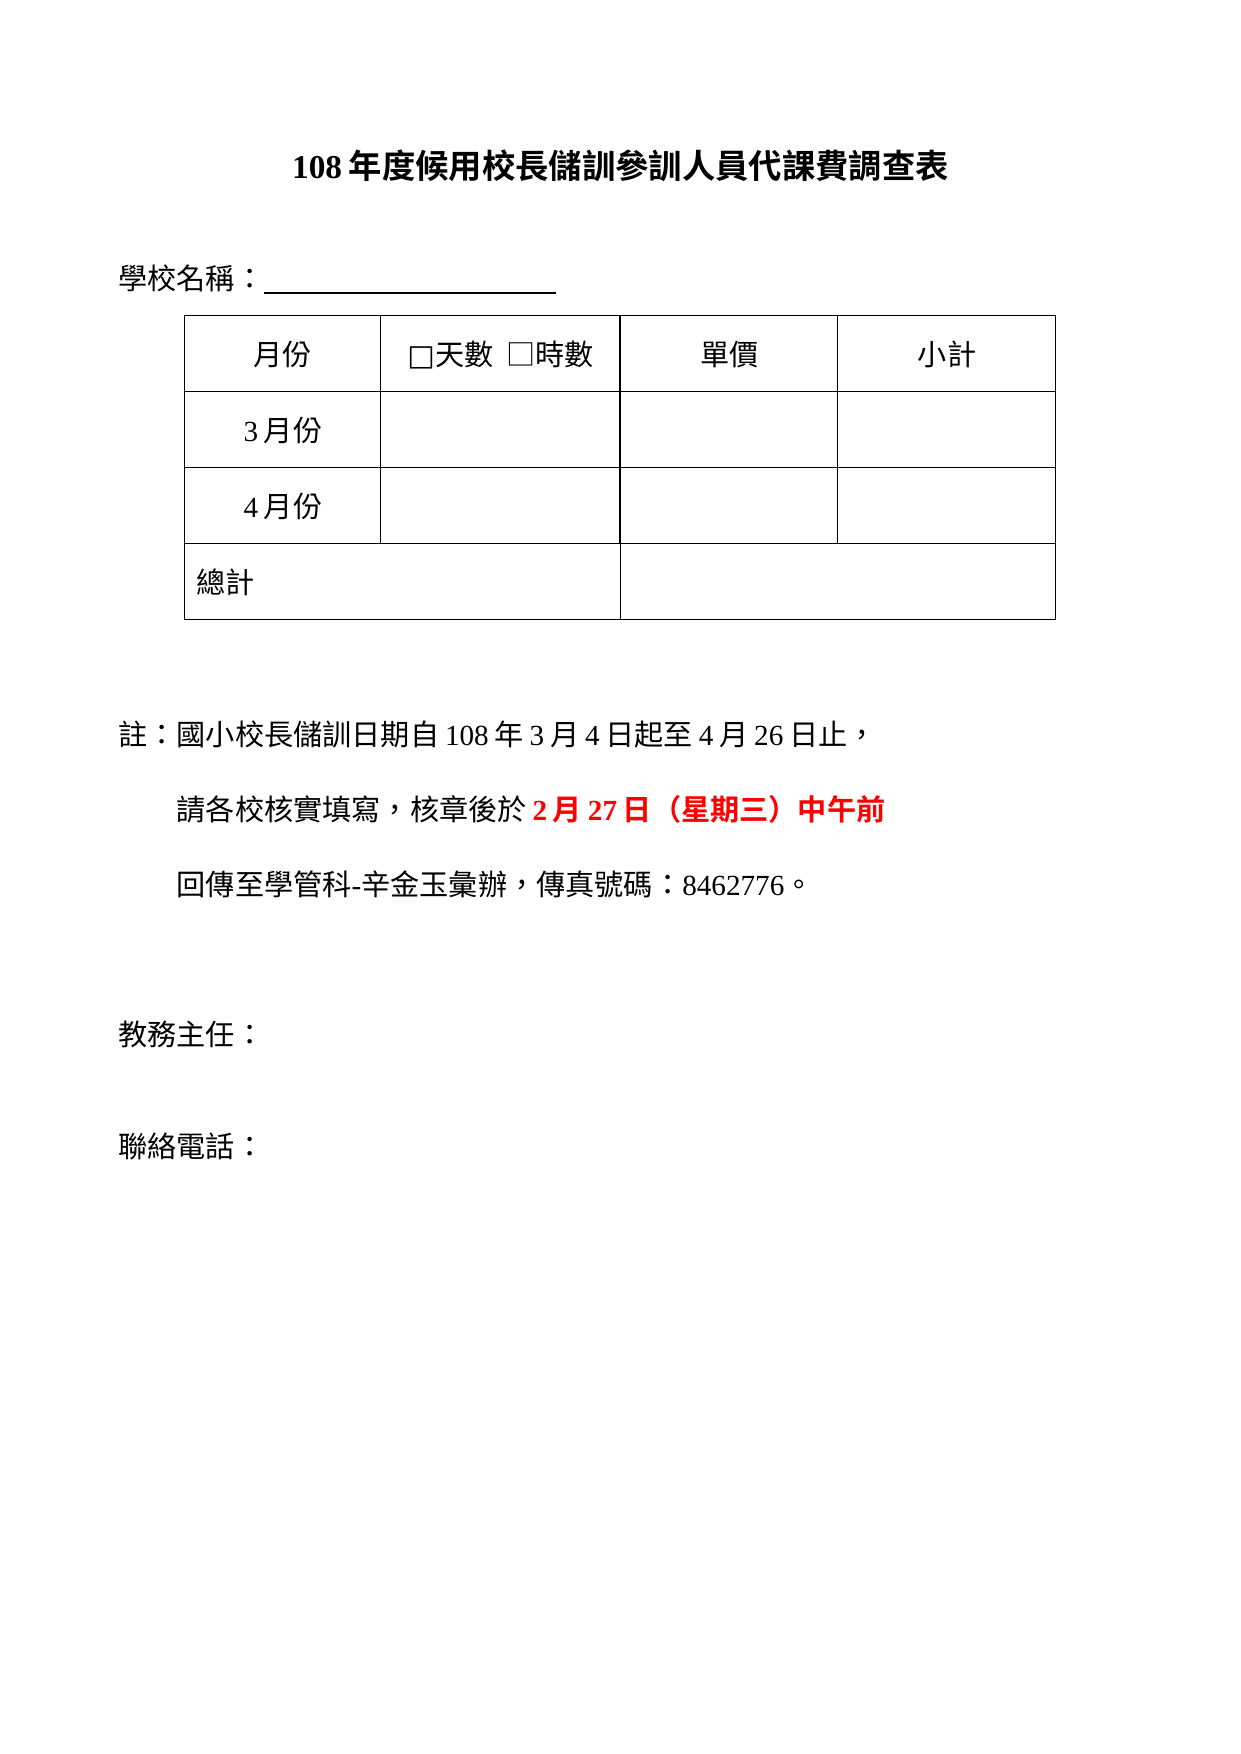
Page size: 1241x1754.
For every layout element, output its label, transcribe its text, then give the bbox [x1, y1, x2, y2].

table_header 月份 [185, 316, 380, 391]
table_cell 3月份 [185, 392, 380, 467]
text 學校名稱： [118, 239, 1122, 314]
text 註：國小校長儲訓日期自108年3月4日起至4月26日止， [118, 695, 1122, 770]
table_header 小計 [838, 316, 1055, 391]
table_cell [838, 468, 1055, 543]
table_cell 4月份 [185, 468, 380, 543]
table_cell [381, 468, 619, 543]
table_cell [381, 392, 619, 467]
text 聯絡電話： [118, 1107, 1122, 1182]
table_cell [621, 544, 1055, 619]
table_header □天數 □時數 [381, 316, 619, 391]
table_cell [838, 392, 1055, 467]
table_cell 總計 [185, 544, 620, 619]
text 108年度候用校長儲訓參訓人員代課費調查表 [118, 127, 1122, 202]
text 回傳至學管科-辛金玉彙辦，傳真號碼：8462776。 [118, 845, 1122, 920]
table_cell [621, 468, 837, 543]
text 請各校核實填寫，核章後於2月27日（星期三）中午前 [118, 770, 1122, 845]
table_header 單價 [621, 316, 837, 391]
table_cell [621, 392, 837, 467]
text 教務主任： [118, 995, 1122, 1070]
